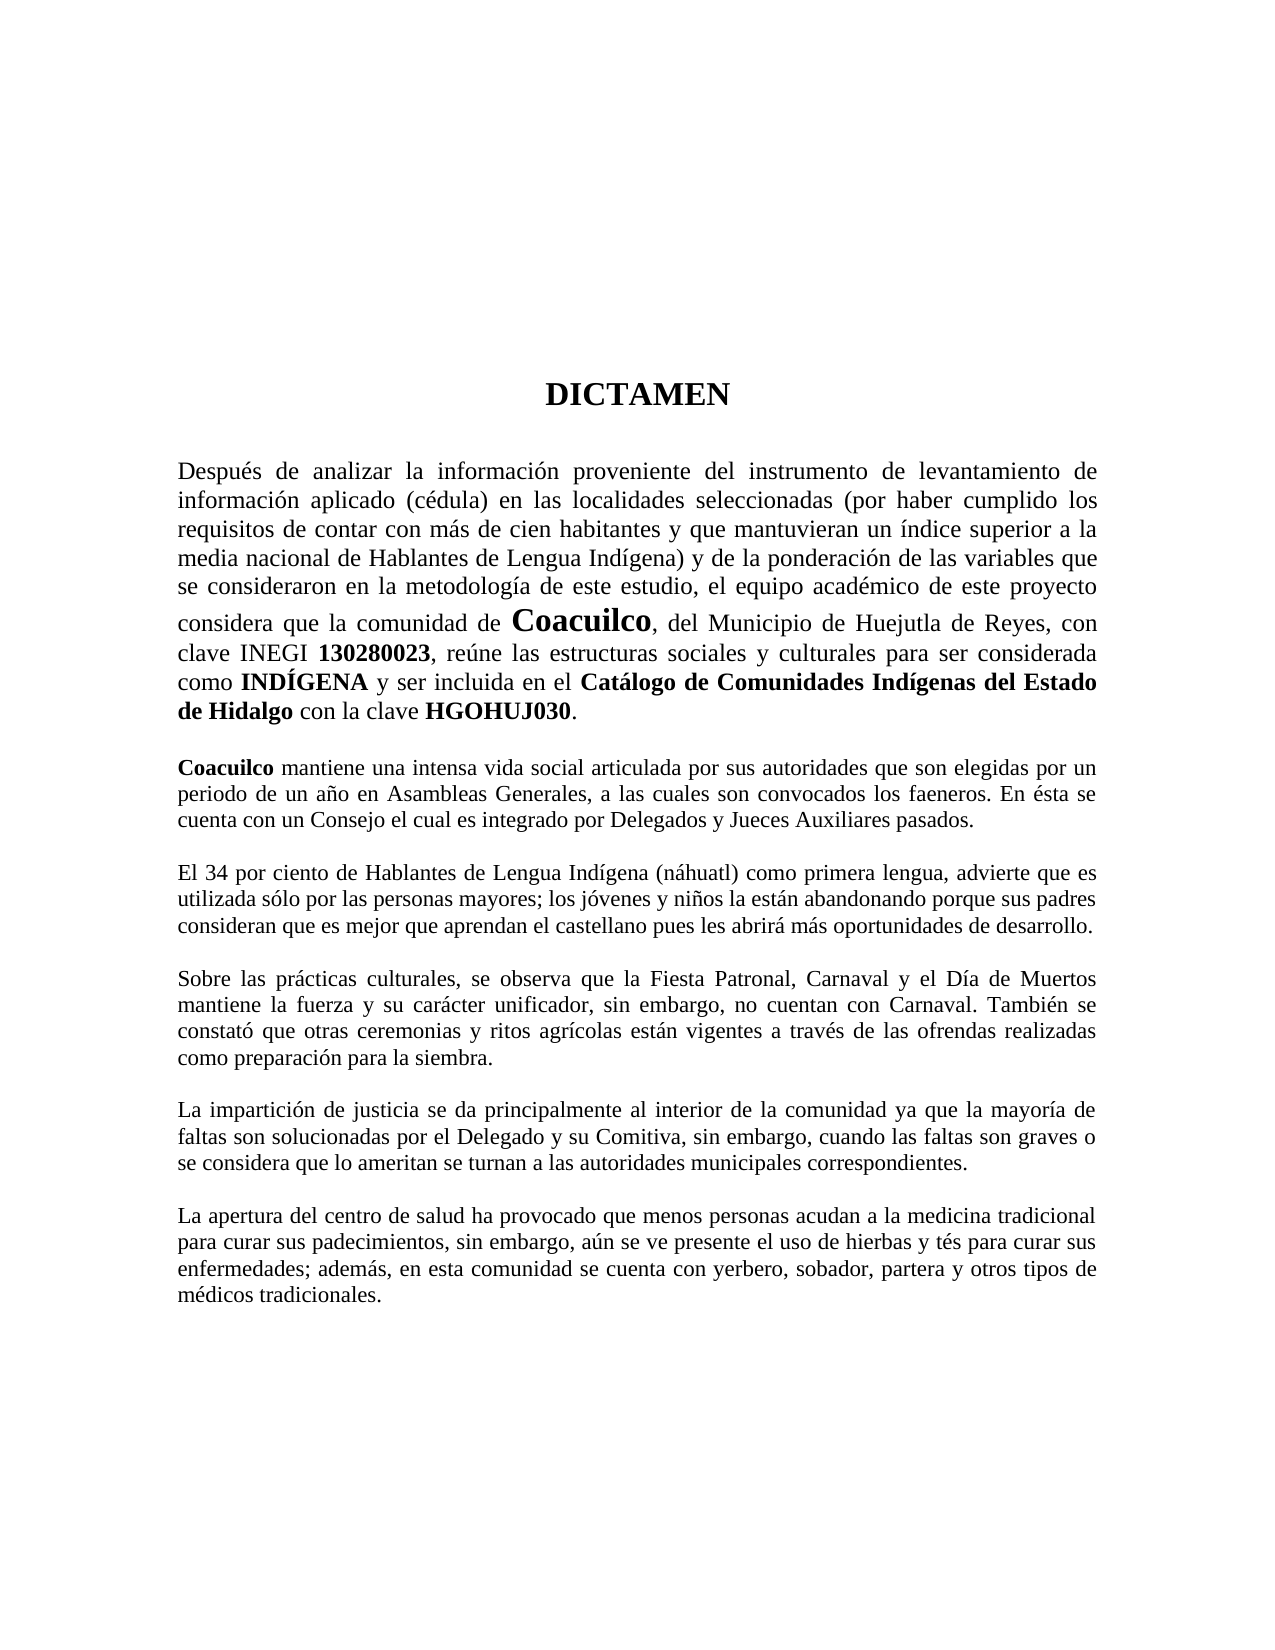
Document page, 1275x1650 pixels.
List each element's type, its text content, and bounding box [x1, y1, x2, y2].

text La impartición de justicia se da principalmente al interior de la comunidad ya que la mayoría de faltas son solucionadas por el Delegado y su Comitiva, sin embargo, cuando las faltas son graves o se considera que lo ameritan se turnan a las autoridades municipales correspondientes. [177, 1096, 1098, 1175]
text La apertura del centro de salud ha provocado que menos personas acudan a la medicina tradicional para curar sus padecimientos, sin embargo, aún se ve presente el uso de hierbas y tés para curar sus enfermedades; además, en esta comunidad se cuenta con yerbero, sobador, partera y otros tipos de médicos tradicionales. [177, 1202, 1098, 1307]
text Coacuilco mantiene una intensa vida social articulada por sus autoridades que son elegidas por un periodo de un año en Asambleas Generales, a las cuales son convocados los faeneros. En ésta se cuenta con un Consejo el cual es integrado por Delegados y Jueces Auxiliares pasados. [177, 754, 1098, 833]
text Sobre las prácticas culturales, se observa que la Fiesta Patronal, Carnaval y el Día de Muertos mantiene la fuerza y su carácter unificador, sin embargo, no cuentan con Carnaval. También se constató que otras ceremonias y ritos agrícolas están vigentes a través de las ofrendas realizadas como preparación para la siembra. [177, 964, 1098, 1070]
text El 34 por ciento de Hablantes de Lengua Indígena (náhuatl) como primera lengua, advierte que es utilizada sólo por las personas mayores; los jóvenes y niños la están abandonando porque sus padres consideran que es mejor que aprendan el castellano pues les abrirá más oportunidades de desarrollo. [177, 859, 1098, 938]
subtitle Después de analizar la información proveniente del instrumento de levantamiento de información aplicado (cédula) en las localidades seleccionadas (por haber cumplido los requisitos de contar con más de cien habitantes y que mantuvieran un índice superior a la media nacional de Hablantes de Lengua Indígena) y de la ponderación de las variables que se consideraron en la metodología de este estudio, el equipo académico de este proyecto considera que la comunidad de Coacuilco, del Municipio de Huejutla de Reyes, con clave INEGI 130280023, reúne las estructuras sociales y culturales para ser considerada como INDÍGENA y ser incluida en el Catálogo de Comunidades Indígenas del Estado de Hidalgo con la clave HGOHUJ030. [177, 456, 1098, 725]
text DICTAMEN [523, 374, 753, 412]
